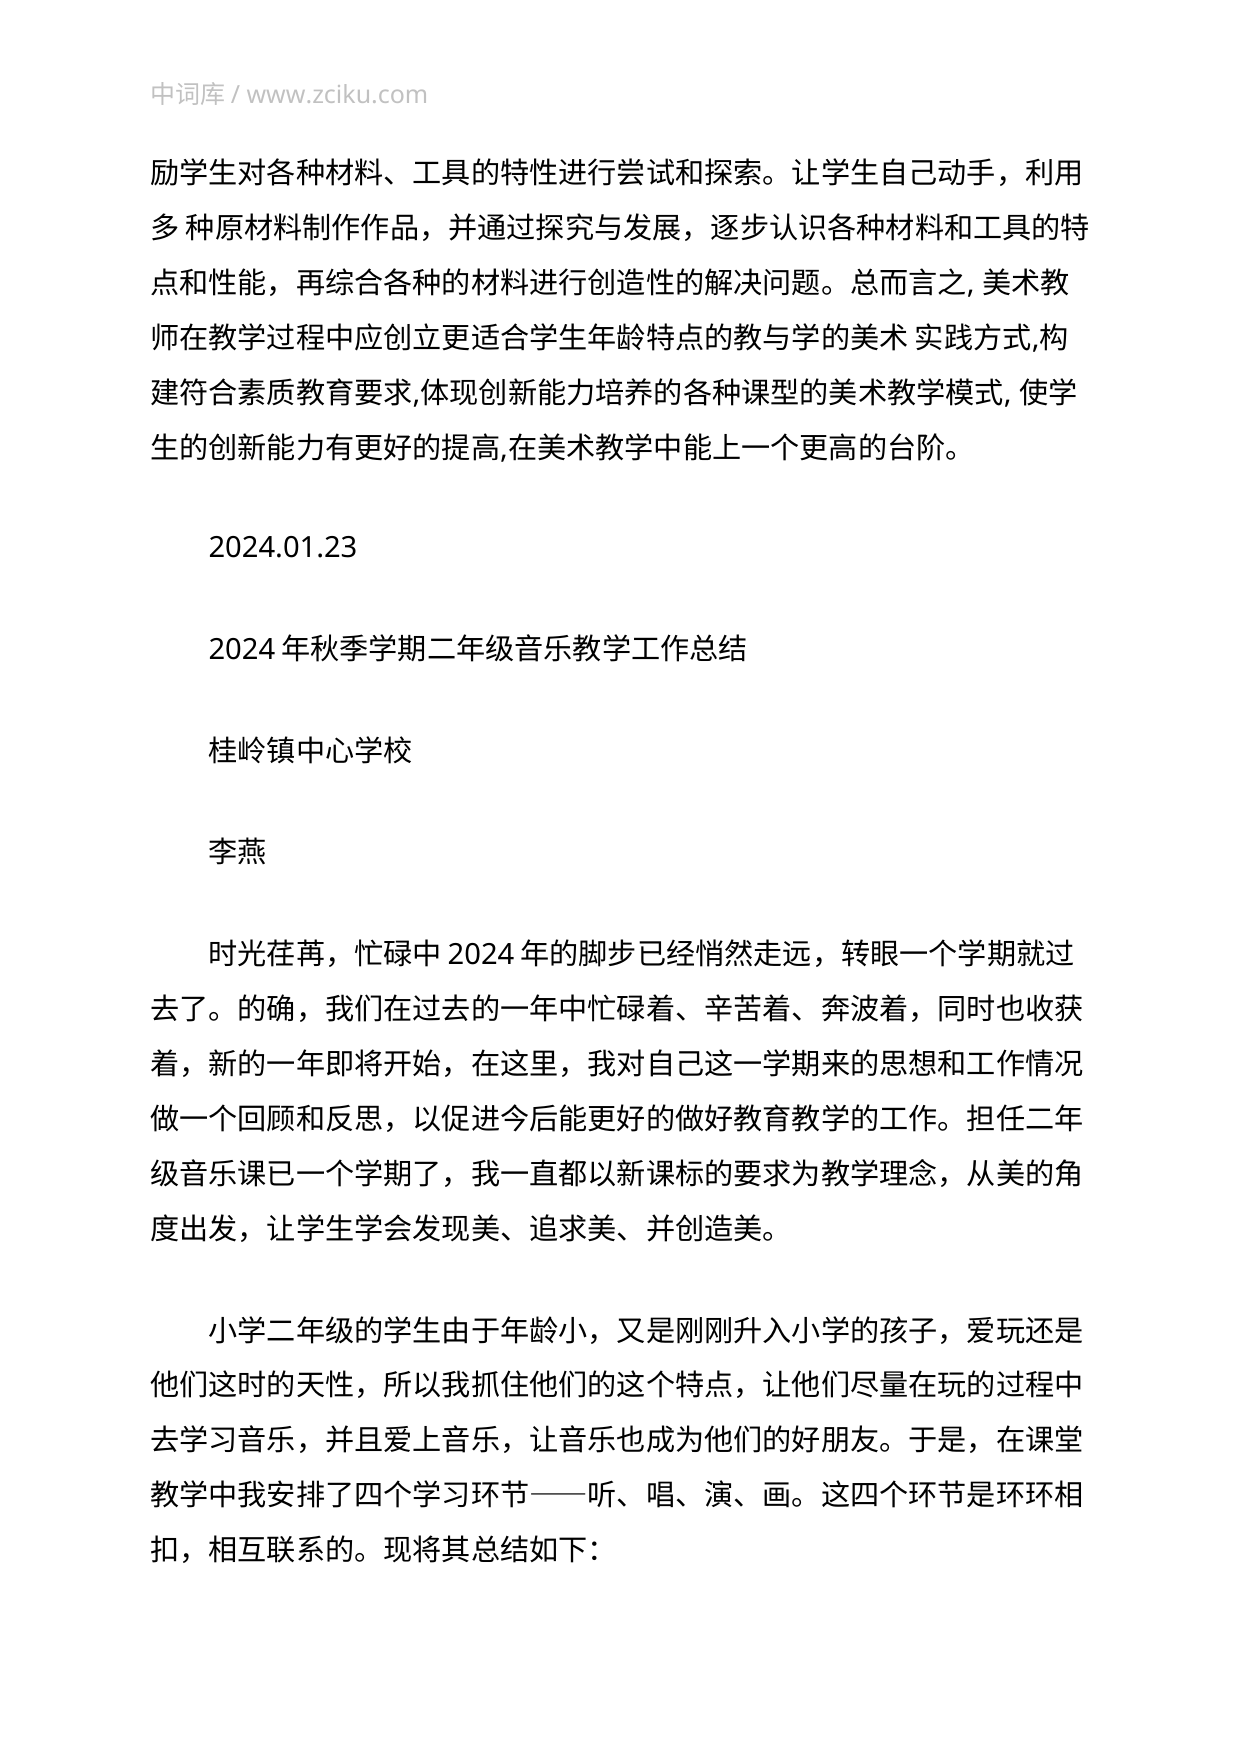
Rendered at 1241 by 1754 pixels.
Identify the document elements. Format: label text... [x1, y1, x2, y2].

text 李燕 [150, 829, 1090, 871]
text 2024年秋季学期二年级音乐教学工作总结 [150, 625, 1090, 668]
text 时光荏苒，忙碌中2024年的脚步已经悄然走远，转眼一个学期就过去了。的确，我们在过去的一年中忙碌着、辛苦着、奔波着，同时也收获着，新的一年即将开始，在这里，我对自己这一学期来的思想和工作情况做一个回顾和反思，以促进今后能更好的做好教育教学的工作。担任二年级音乐课已一个学期了，我一直都以新课标的要求为教学理念，从美的角度出发，让学生学会发现美、追求美、并创造美。 [150, 931, 1090, 1248]
text 小学二年级的学生由于年龄小，又是刚刚升入小学的孩子，爱玩还是他们这时的天性，所以我抓住他们的这个特点，让他们尽量在玩的过程中去学习音乐，并且爱上音乐，让音乐也成为他们的好朋友。于是，在课堂教学中我安排了四个学习环节——听、唱、演、画。这四个环节是环环相扣，相互联系的。现将其总结如下： [150, 1307, 1090, 1569]
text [150, 150, 1090, 467]
text 2024.01.23 [150, 527, 1090, 566]
text 桂岭镇中心学校 [150, 727, 1090, 769]
